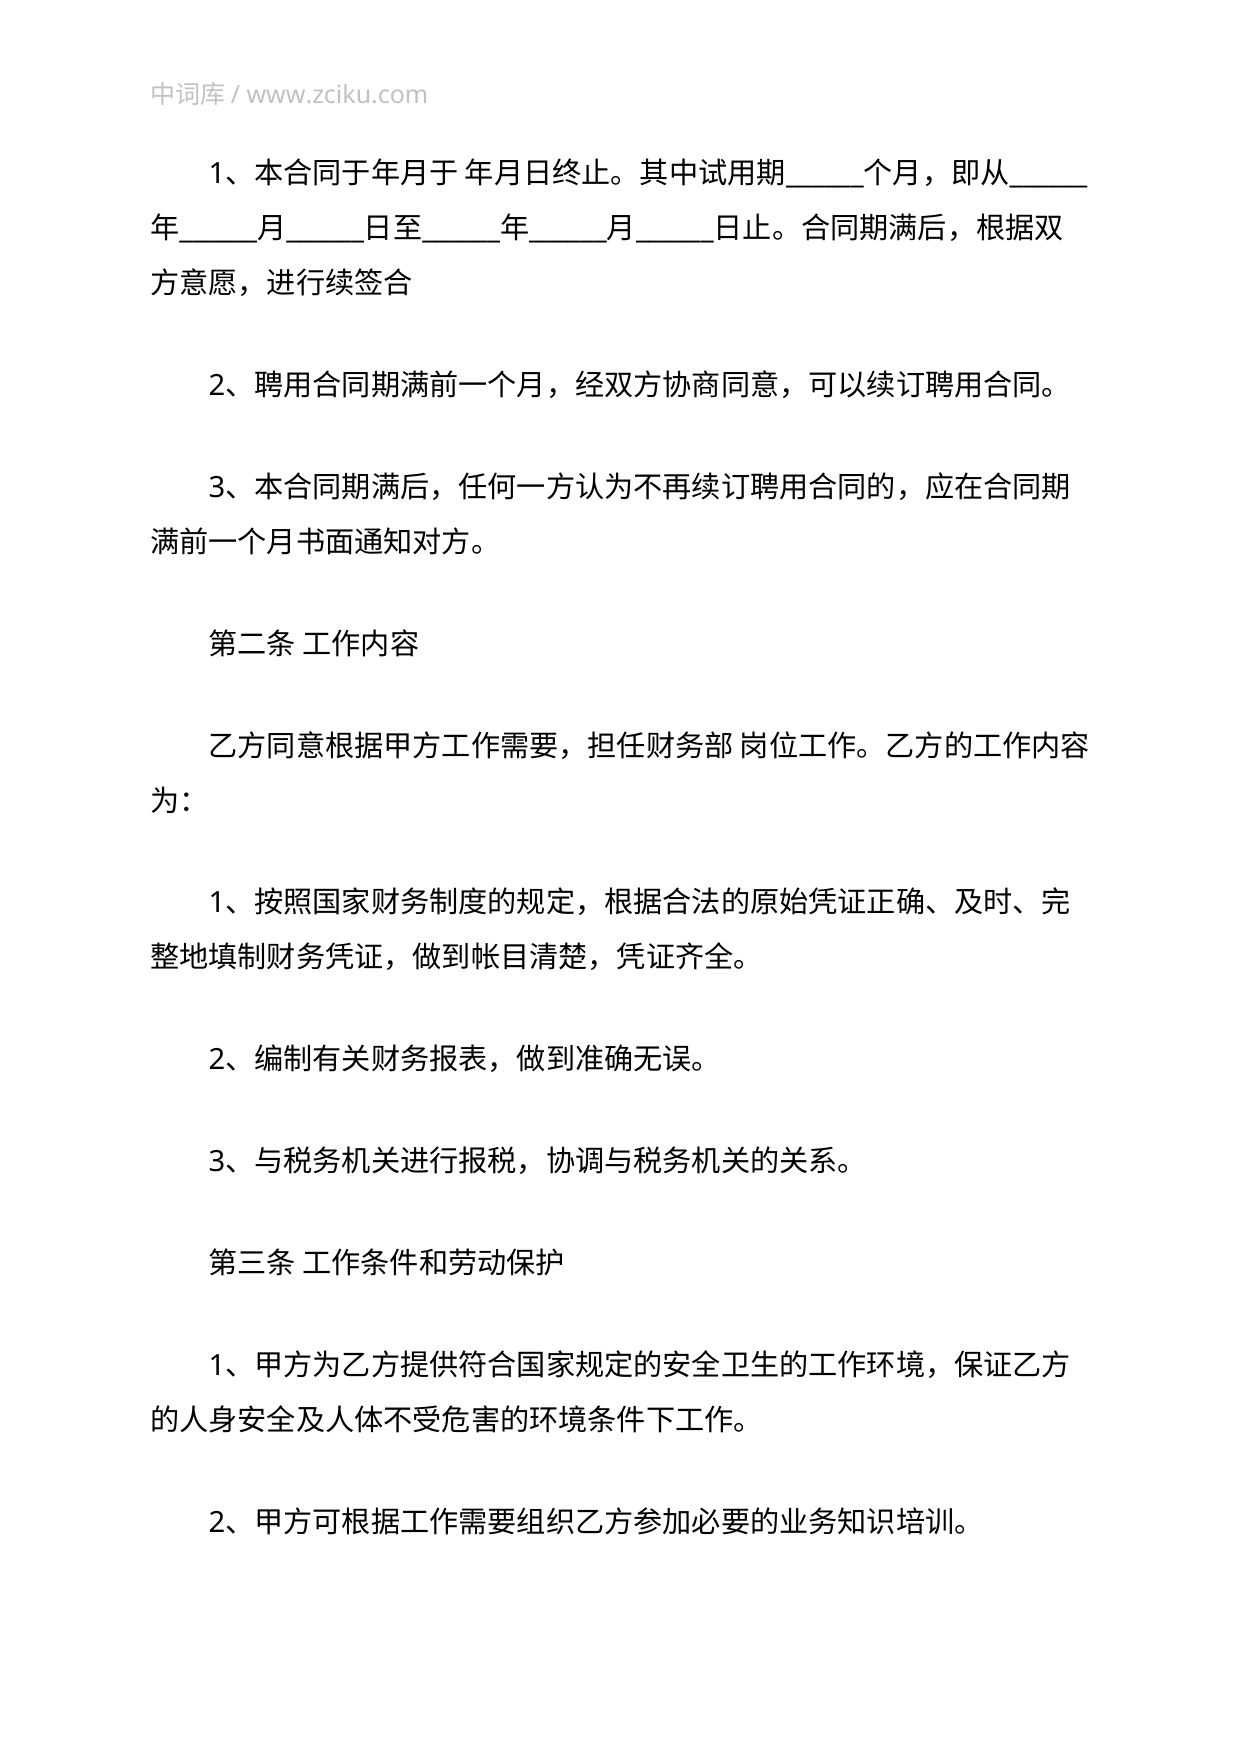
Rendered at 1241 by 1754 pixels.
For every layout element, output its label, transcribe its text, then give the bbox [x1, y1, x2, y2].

text 3、本合同期满后，任何一方认为不再续订聘用合同的，应在合同期满前一个月书面通知对方。 [150, 464, 1090, 561]
text 2、编制有关财务报表，做到准确无误。 [150, 1036, 1090, 1078]
text 第二条 工作内容 [150, 621, 1090, 663]
text 3、与税务机关进行报税，协调与税务机关的关系。 [150, 1138, 1090, 1180]
text 2、聘用合同期满前一个月，经双方协商同意，可以续订聘用合同。 [150, 362, 1090, 404]
text 2、甲方可根据工作需要组织乙方参加必要的业务知识培训。 [150, 1498, 1090, 1541]
text 第三条 工作条件和劳动保护 [150, 1240, 1090, 1282]
text 1、按照国家财务制度的规定，根据合法的原始凭证正确、及时、完整地填制财务凭证，做到帐目清楚，凭证齐全。 [150, 879, 1090, 976]
text 1、本合同于年月于 年月日终止。其中试用期______个月，即从______年______月______日至______年______月______日止。合同期满后，根据双方意愿，进行续签合 [150, 150, 1090, 302]
text 乙方同意根据甲方工作需要，担任财务部 岗位工作。乙方的工作内容为： [150, 722, 1090, 819]
text 1、甲方为乙方提供符合国家规定的安全卫生的工作环境，保证乙方的人身安全及人体不受危害的环境条件下工作。 [150, 1341, 1090, 1439]
